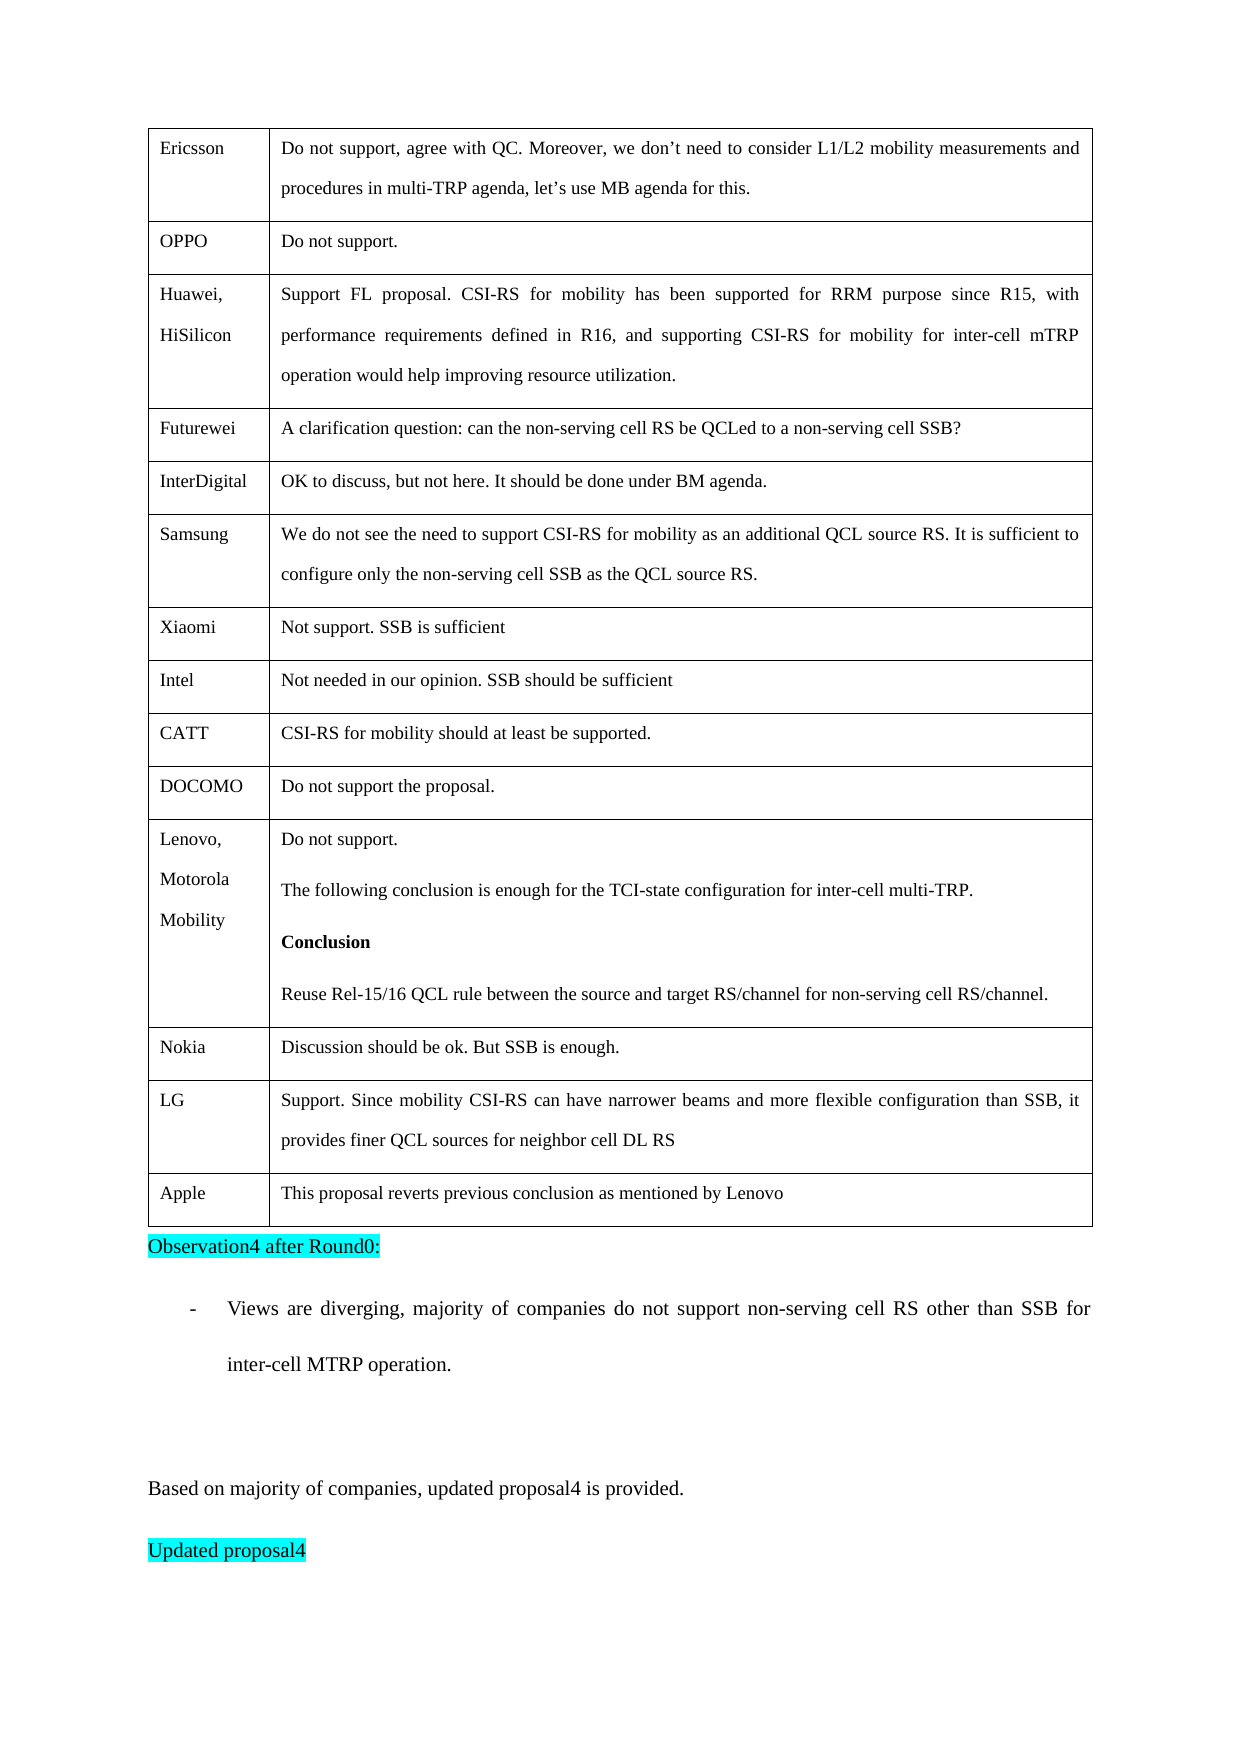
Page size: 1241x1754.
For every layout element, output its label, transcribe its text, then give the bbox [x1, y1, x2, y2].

table_cell Support. Since mobility CSI-RS can have narrower beams and more flexible configuration than SSB, it provides finer QCL sources for neighbor cell DL RS [270, 1081, 1092, 1173]
table_cell OK to discuss, but not here. It should be done under BM agenda. [270, 462, 1092, 514]
table_cell Do not support, agree with QC. Moreover, we don’t need to consider L1/L2 mobility measurements and procedures in multi-TRP agenda, let’s use MB agenda for this. [270, 129, 1092, 221]
table_cell Samsung [149, 515, 269, 607]
table_cell Discussion should be ok. But SSB is enough. [270, 1028, 1092, 1079]
table_cell A clarification question: can the non-serving cell RS be QCLed to a non-serving cell SSB? [270, 409, 1092, 461]
table_cell Lenovo, Motorola Mobility [149, 820, 269, 1027]
table_cell Do not support the proposal. [270, 767, 1092, 819]
table_cell LG [149, 1081, 269, 1173]
table_cell Apple [149, 1174, 269, 1226]
table_cell Not support. SSB is sufficient [270, 608, 1092, 660]
table_cell CSI-RS for mobility should at least be supported. [270, 714, 1092, 766]
table_cell Do not support. [270, 222, 1092, 274]
table_cell Xiaomi [149, 608, 269, 660]
text Updated proposal4 [148, 1531, 1092, 1568]
table_cell Ericsson [149, 129, 269, 221]
table_cell OPPO [149, 222, 269, 274]
table_cell InterDigital [149, 462, 269, 514]
text Observation4 after Round0: [148, 1227, 1092, 1264]
table_cell Support FL proposal. CSI-RS for mobility has been supported for RRM purpose since R15, with performance requirements defined in R16, and supporting CSI-RS for mobility for inter-cell mTRP operation would help improving resource utilization. [270, 275, 1092, 408]
table_cell Futurewei [149, 409, 269, 461]
table_cell Intel [149, 661, 269, 713]
table_cell DOCOMO [149, 767, 269, 819]
table_cell Nokia [149, 1028, 269, 1079]
table_cell CATT [149, 714, 269, 766]
table_cell Not needed in our opinion. SSB should be sufficient [270, 661, 1092, 713]
list Views are diverging, majority of companies do not support non-serving cell RS other than SSB for inter-cell MTRP operation. [189, 1289, 1092, 1383]
table_cell We do not see the need to support CSI-RS for mobility as an additional QCL source RS. It is sufficient to configure only the non-serving cell SSB as the QCL source RS. [270, 515, 1092, 607]
table_cell Do not support. The following conclusion is enough for the TCI-state configuration for inter-cell multi-TRP. Conclusion Reuse Rel-15/16 QCL rule between the source and target RS/channel for non-serving cell RS/channel. [270, 820, 1092, 1027]
table_cell Huawei, HiSilicon [149, 275, 269, 408]
text Based on majority of companies, updated proposal4 is provided. [148, 1469, 1092, 1507]
table_cell This proposal reverts previous conclusion as mentioned by Lenovo [270, 1174, 1092, 1226]
